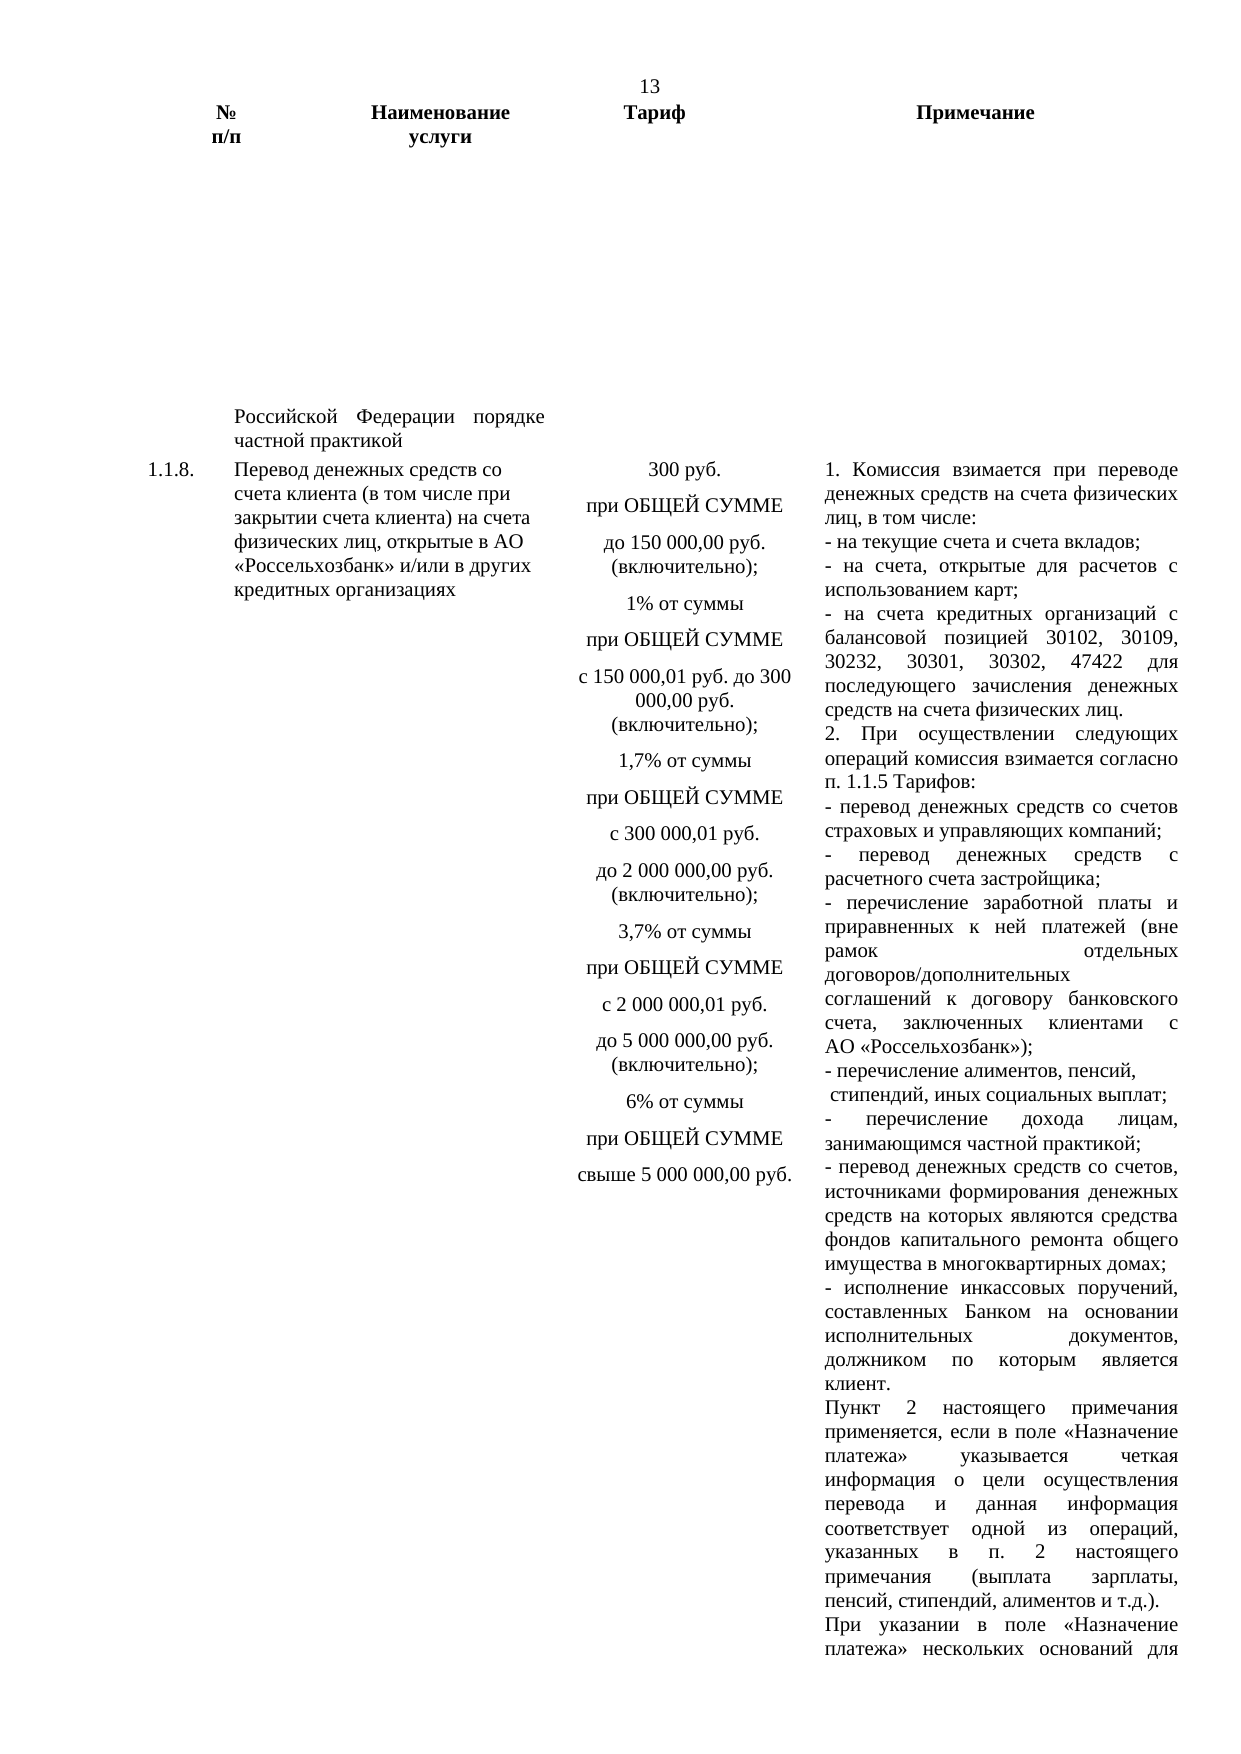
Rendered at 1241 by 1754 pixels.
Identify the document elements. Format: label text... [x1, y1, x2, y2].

table_header УЛЬЯНОВСКИЙ РФ АО «РОССЕЛЬХОЗБАНК» [119, 100, 333, 400]
